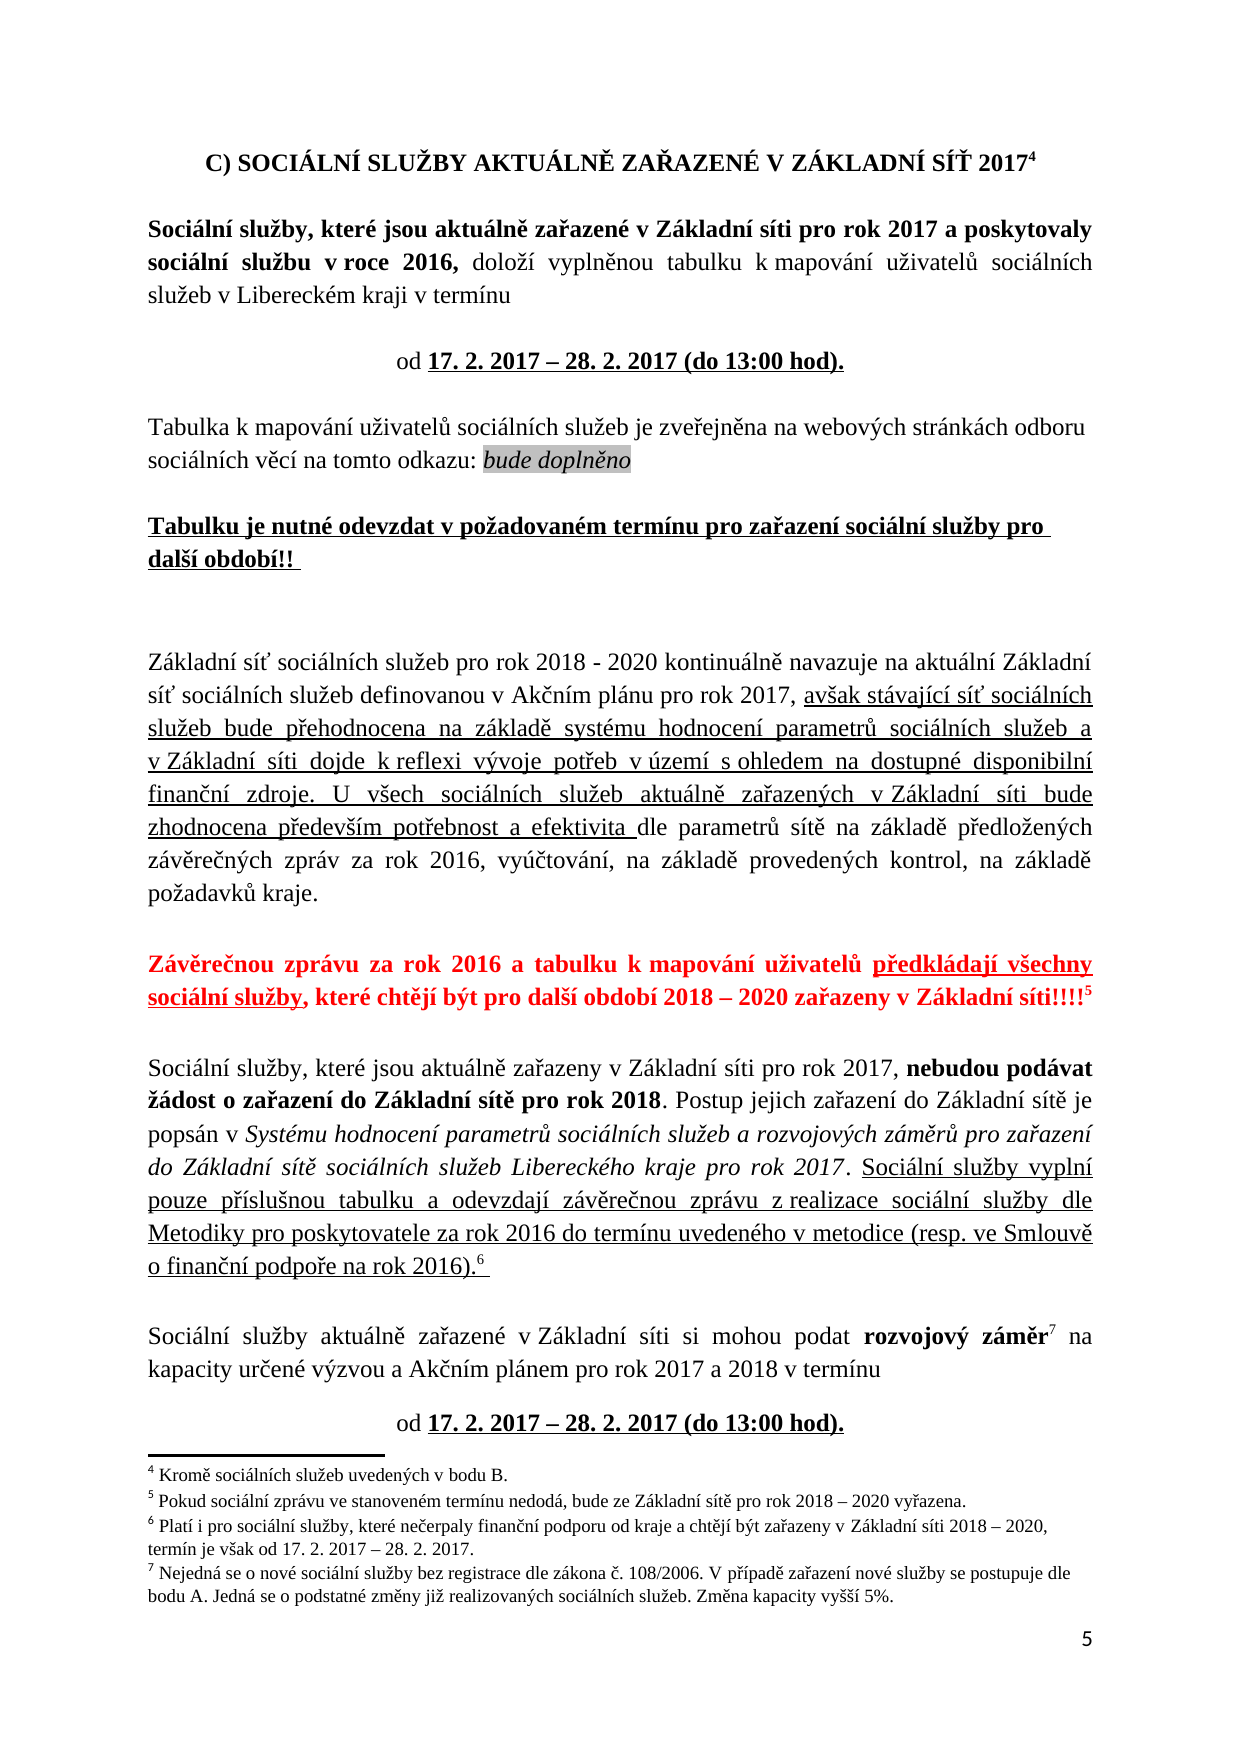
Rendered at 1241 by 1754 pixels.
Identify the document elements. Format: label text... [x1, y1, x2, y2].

text Sociální služby, které jsou aktuálně zařazené v Základní síti pro rok 2017 a poskytovaly sociální službu v roce 2016, doloží vyplněnou tabulku k mapování uživatelů sociálních služeb v Libereckém kraji v termínu [148, 214, 1093, 308]
text Závěrečnou zprávu za rok 2016 a tabulku k mapování uživatelů předkládají všechny sociální služby, které chtějí být pro další období 2018 – 2020 zařazeny v Základní síti!!!! [148, 949, 1093, 1011]
text Sociální služby aktuálně zařazené v Základní síti si mohou podat rozvojový záměr na kapacity určené výzvou a Akčním plánem pro rok 2017 a 2018 v termínu [148, 1321, 1093, 1383]
text Tabulka k mapování uživatelů sociálních služeb je zveřejněna na webových stránkách odboru sociálních věcí na tomto odkazu: bude doplněno [148, 412, 1093, 473]
text Základní síť sociálních služeb pro rok 2018 - 2020 kontinuálně navazuje na aktuální Základní síť sociálních služeb definovanou v Akčním plánu pro rok 2017, avšak stávající síť sociálních služeb bude přehodnocena na základě systému hodnocení parametrů sociálních služeb a v Základní síti dojde k reflexi vývoje potřeb v území s ohledem na dostupné disponibilní finanční zdroje. U všech sociálních služeb aktuálně zařazených v Základní síti bude zhodnocena především potřebnost a efektivita dle parametrů sítě na základě předložených závěrečných zpráv za rok 2016, vyúčtování, na základě provedených kontrol, na základě požadavků kraje. [148, 647, 1093, 771]
text od 17. 2. 2017 – 28. 2. 2017 (do 13:00 hod). [148, 1408, 1093, 1437]
text C) SOCIÁLNÍ SLUŽBY AKTUÁLNĚ ZAŘAZENÉ V ZÁKLADNÍ SÍŤ 2017 [148, 148, 1093, 176]
text Tabulku je nutné odevzdat v požadovaném termínu pro zařazení sociální služby pro další období!! [148, 511, 1093, 573]
text od 17. 2. 2017 – 28. 2. 2017 (do 13:00 hod). [148, 346, 1093, 374]
text Základní síť sociálních služeb pro rok 2018 - 2020 kontinuálně navazuje na aktuální Základní síť sociálních služeb definovanou v Akčním plánu pro rok 2017, avšak stávající síť sociálních služeb bude přehodnocena na základě systému hodnocení parametrů sociálních služeb a v Základní síti dojde k reflexi vývoje potřeb v území s ohledem na dostupné disponibilní finanční zdroje. U všech sociálních služeb aktuálně zařazených v Základní síti bude zhodnocena především potřebnost a efektivita dle parametrů sítě na základě předložených závěrečných zpráv za rok 2016, vyúčtování, na základě provedených kontrol, na základě požadavků kraje. [148, 806, 1093, 907]
text Sociální služby, které jsou aktuálně zařazeny v Základní síti pro rok 2017, nebudou podávat žádost o zařazení do Základní sítě pro rok 2018. Postup jejich zařazení do Základní sítě je popsán v Systému hodnocení parametrů sociálních služeb a rozvojových záměrů pro zařazení do Základní sítě sociálních služeb Libereckého kraje pro rok 2017. Sociální služby vyplní pouze příslušnou tabulku a odevzdají závěrečnou zprávu z realizace sociální služby dle Metodiky pro poskytovatele za rok 2016 do termínu uvedeného v metodice (resp. ve Smlouvě o finanční podpoře na rok 2016). [148, 1053, 1093, 1210]
